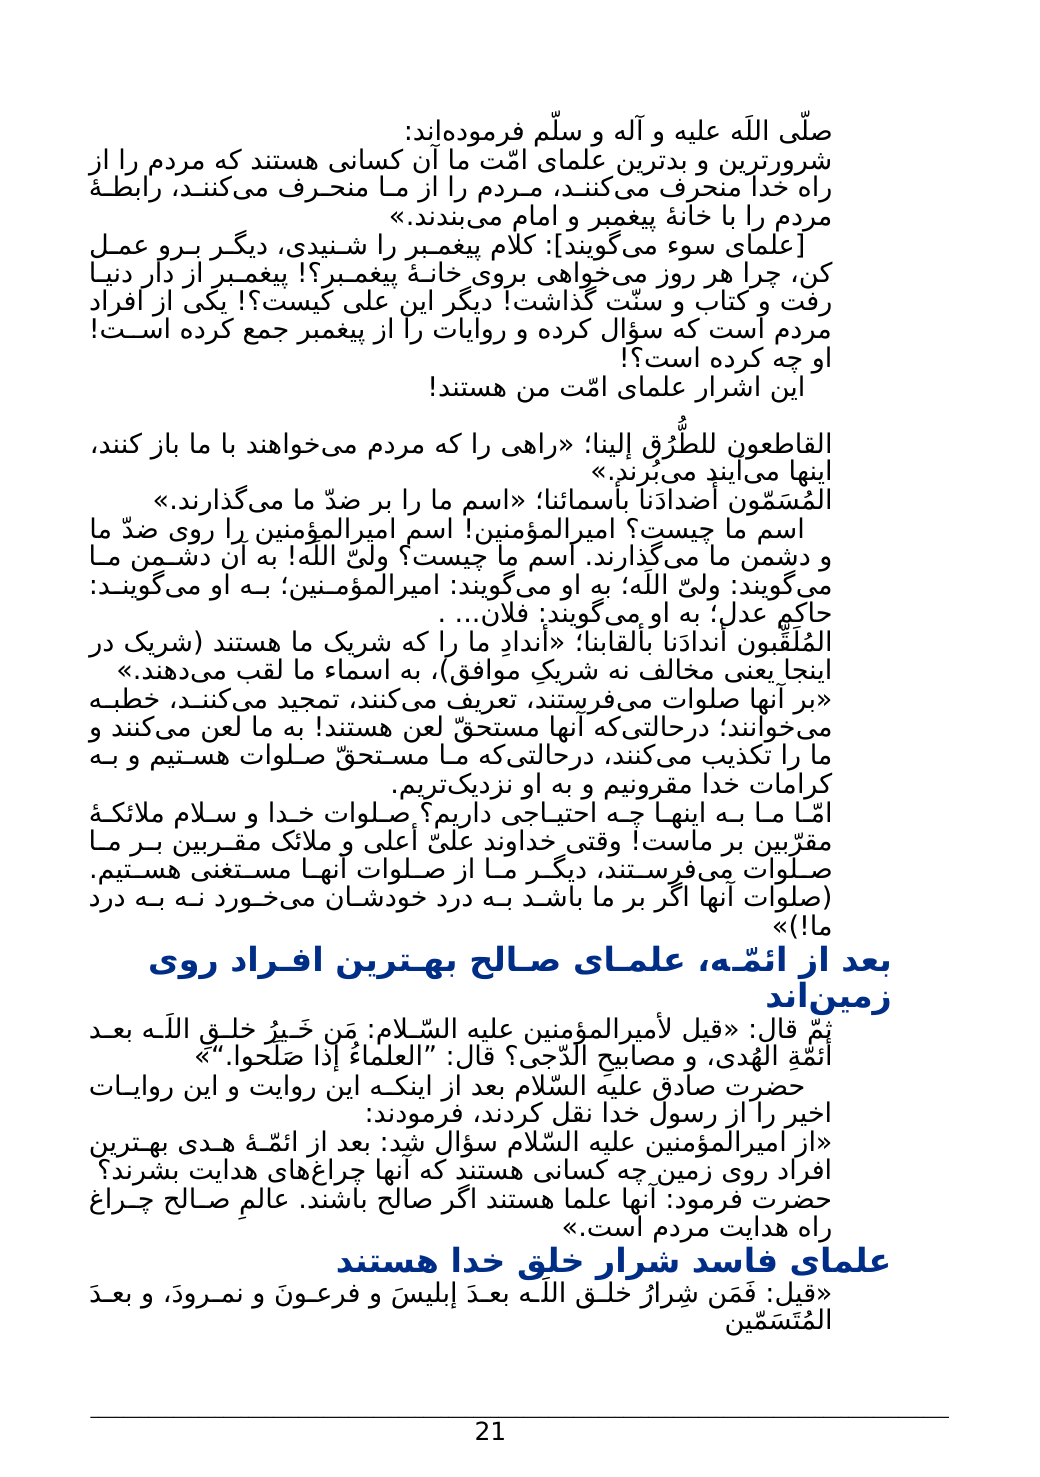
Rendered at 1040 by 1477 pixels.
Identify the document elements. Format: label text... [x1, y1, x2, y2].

text شرورترین و بدترین علمای امّت ما آن کسانی هستند که مردم را از راه خدا منحرف می‌کنند، مردم را از ما منحرف می‌کنند، رابطۀ مردم را با خانۀ پیغمبر و امام می‌بندند.» [89, 146, 833, 232]
text حضرت فرمود: آنها علما هستند اگر صالح باشند. عالمِ صالح چراغ راه هدایت مردم است.» [89, 1186, 833, 1243]
text اسم ما چیست؟ امیرالمؤمنین! اسم امیرالمؤمنین را روی ضدّ ما و دشمن ما می‌گذارند. اسم ما چیست؟ ولیّ اللَه! به آن دشمن ما می‌گویند: ولیّ اللَه؛ به او می‌گویند: امیرالمؤمنین؛ به او می‌گویند: حاکم عدل؛ به او می‌گویند: فلان... . [89, 516, 833, 629]
text المُلَقِّبون أندادَنا بألقابنا؛ «أندادِ ما را که شریک ما هستند (شریک در اینجا یعنی مخالف نه شریکِ موافق)، به اسماء ما لقب می‌دهند.» [89, 629, 833, 686]
text «بر آنها صلوات می‌فرستند، تعریف می‌کنند، تمجید می‌کنند، خطبه می‌خوانند؛ درحالتی‌که آنها مستحقّ لعن هستند! به ما لعن می‌کنند و ما را تکذیب می‌کنند، درحالتی‌که ما مستحقّ صلوات هستیم و به کرامات خدا مقرونیم و به او نزدیک‌تریم. [89, 686, 833, 799]
text القاطعون للطُّرُق إلینا؛ «راهی را که مردم می‌خواهند با ما باز کنند، اینها می‌آیند می‌بُرند.» [89, 430, 833, 487]
text المُسَمّون أَضدادَنا بأسمائنا؛ «اسم ما را بر ضدّ ما می‌گذارند.» [89, 487, 833, 516]
subtitle بعد از ائمّه، علمای صالح بهترین افراد روی زمین‌اند [148, 942, 892, 1016]
text امّا ما به اینها چه احتیاجی داریم؟ صلوات خدا و سلام ملائکۀ مقرّبین بر ماست! وقتی خداوند علیّ أعلی و ملائک مقربین بر ما صلوات می‌فرستند، دیگر ما از صلوات آنها مستغنی هستیم. (صلوات آنها اگر بر ما باشد به درد خودشان می‌خورد نه به درد ما!)» [89, 799, 833, 942]
text «قیل: فَمَن شِرارُ خلق اللَه بعدَ إبلیسَ و فرعونَ و نمرودَ، و بعدَ المُتَسَمّین [89, 1279, 833, 1336]
subtitle علمای فاسد شرار خلق خدا هستند [148, 1243, 892, 1279]
text «سپس حضرت صادق علیه السّلام فرمودند که: حضرت رسول صلّی اللَه علیه و آله و سلّم فرموده‌اند: [89, 118, 833, 146]
text این اشرار علمای امّت من هستند! [89, 374, 833, 402]
text «از امیرالمؤمنین علیه‌ السّلام سؤال شد: بعد از ائمّۀ هدی بهترین افراد روی زمین چه کسانی هستند که آنها چراغ‌های هدایت بشرند؟ [89, 1129, 833, 1186]
text ثمّ قال: «قیل لأمیرالمؤمنین علیه السّلام: مَن خَیرُ خلقِ اللَه بعد أئمّةِ الهُدی، و مصابیحِ الدّجی؟ قال: ”العلماءُ إذا صَلَحوا.“» [89, 1016, 833, 1072]
text حضرت صادق علیه السّلام بعد از اینکه این روایت و این روایات اخیر را از رسول خدا نقل کردند، فرمودند: [89, 1072, 833, 1129]
